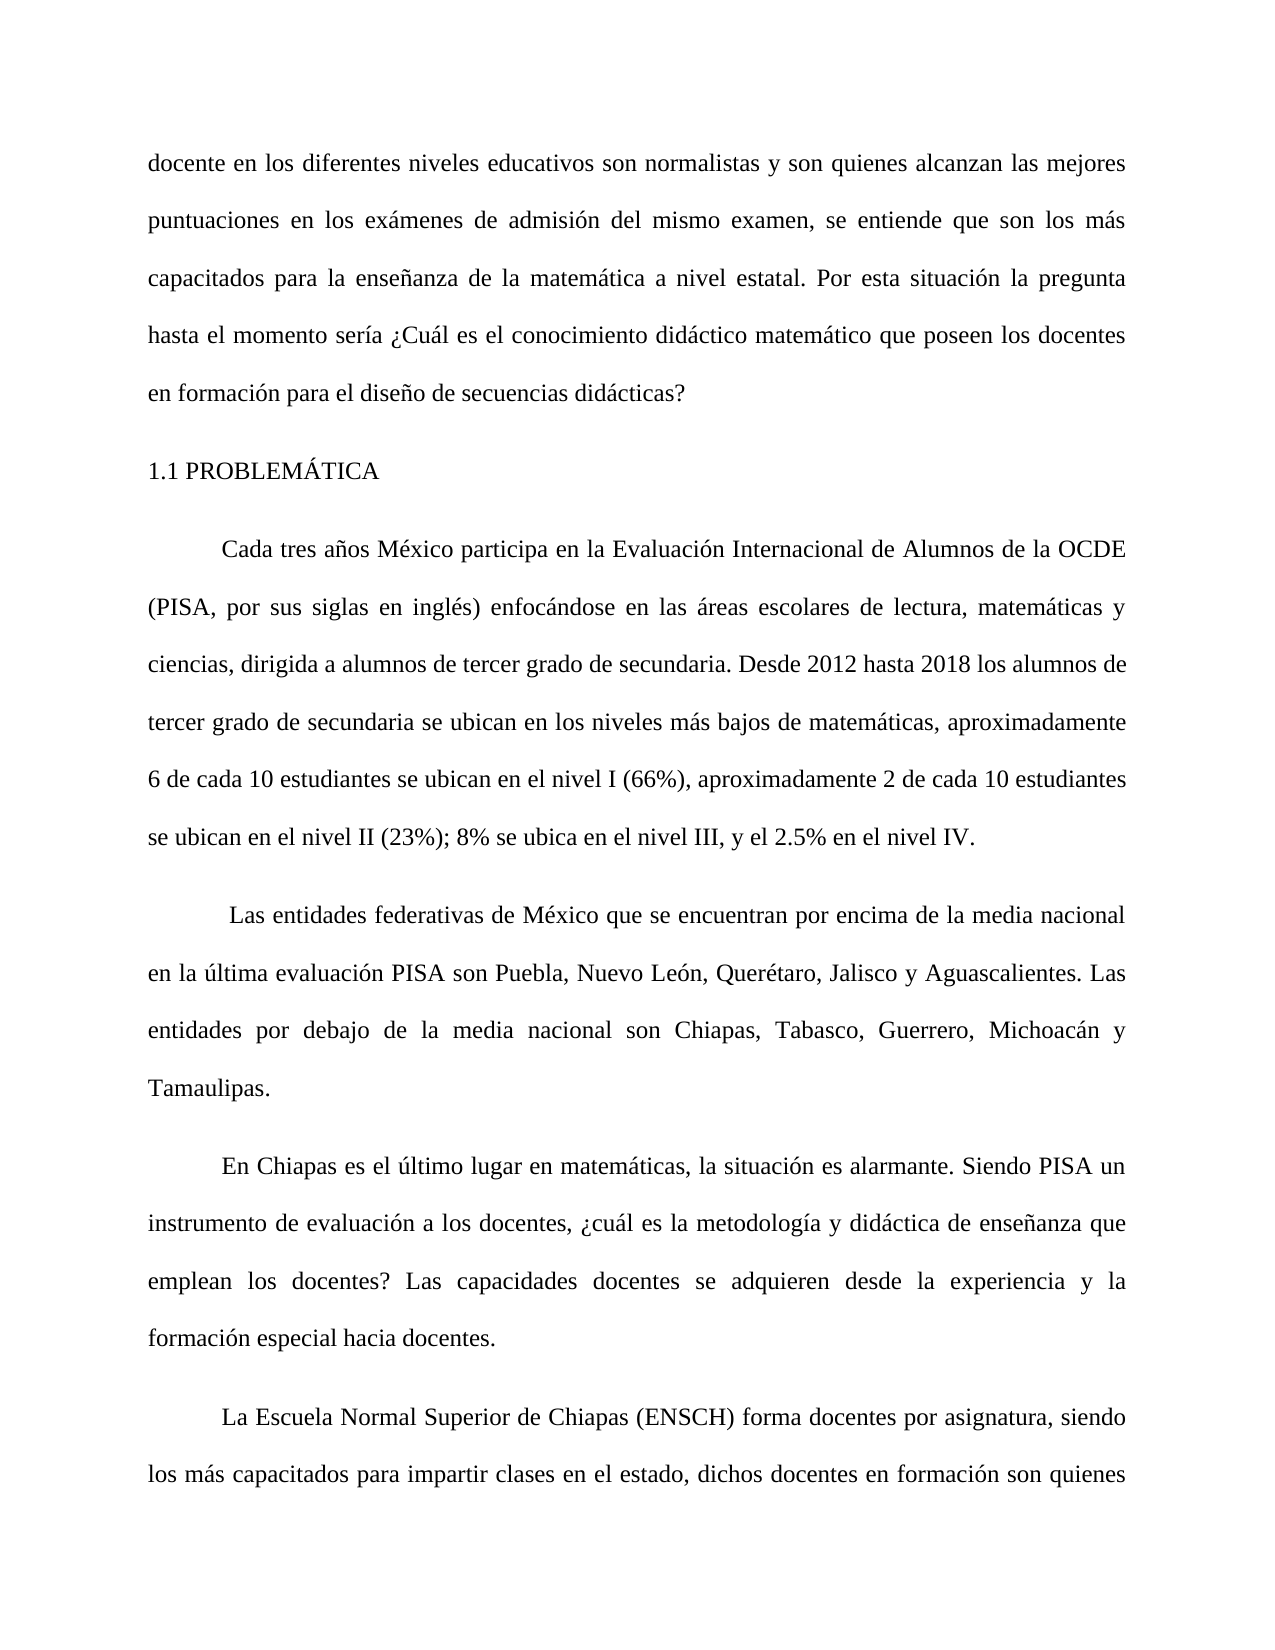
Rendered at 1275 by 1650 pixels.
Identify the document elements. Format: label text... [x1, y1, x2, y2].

text Las entidades federativas de México que se encuentran por encima de la media nacional en la última evaluación PISA son Puebla, Nuevo León, Querétaro, Jalisco y Aguascalientes. Las entidades por debajo de la media nacional son Chiapas, Tabasco, Guerrero, Michoacán y Tamaulipas. [148, 900, 1127, 1101]
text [148, 1402, 1127, 1488]
text En Chiapas es el último lugar en matemáticas, la situación es alarmante. Siendo PISA un instrumento de evaluación a los docentes, ¿cuál es la metodología y didáctica de enseñanza que emplean los docentes? Las capacidades docentes se adquieren desde la experiencia y la formación especial hacia docentes. [148, 1151, 1127, 1352]
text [148, 148, 1127, 406]
text Cada tres años México participa en la Evaluación Internacional de Alumnos de la OCDE (PISA, por sus siglas en inglés) enfocándose en las áreas escolares de lectura, matemáticas y ciencias, dirigida a alumnos de tercer grado de secundaria. Desde 2012 hasta 2018 los alumnos de tercer grado de secundaria se ubican en los niveles más bajos de matemáticas, aproximadamente 6 de cada 10 estudiantes se ubican en el nivel I (66%), aproximadamente 2 de cada 10 estudiantes se ubican en el nivel II (23%); 8% se ubica en el nivel III, y el 2.5% en el nivel IV. [148, 534, 1127, 851]
text 1.1 PROBLEMÁTICA [148, 456, 1127, 485]
